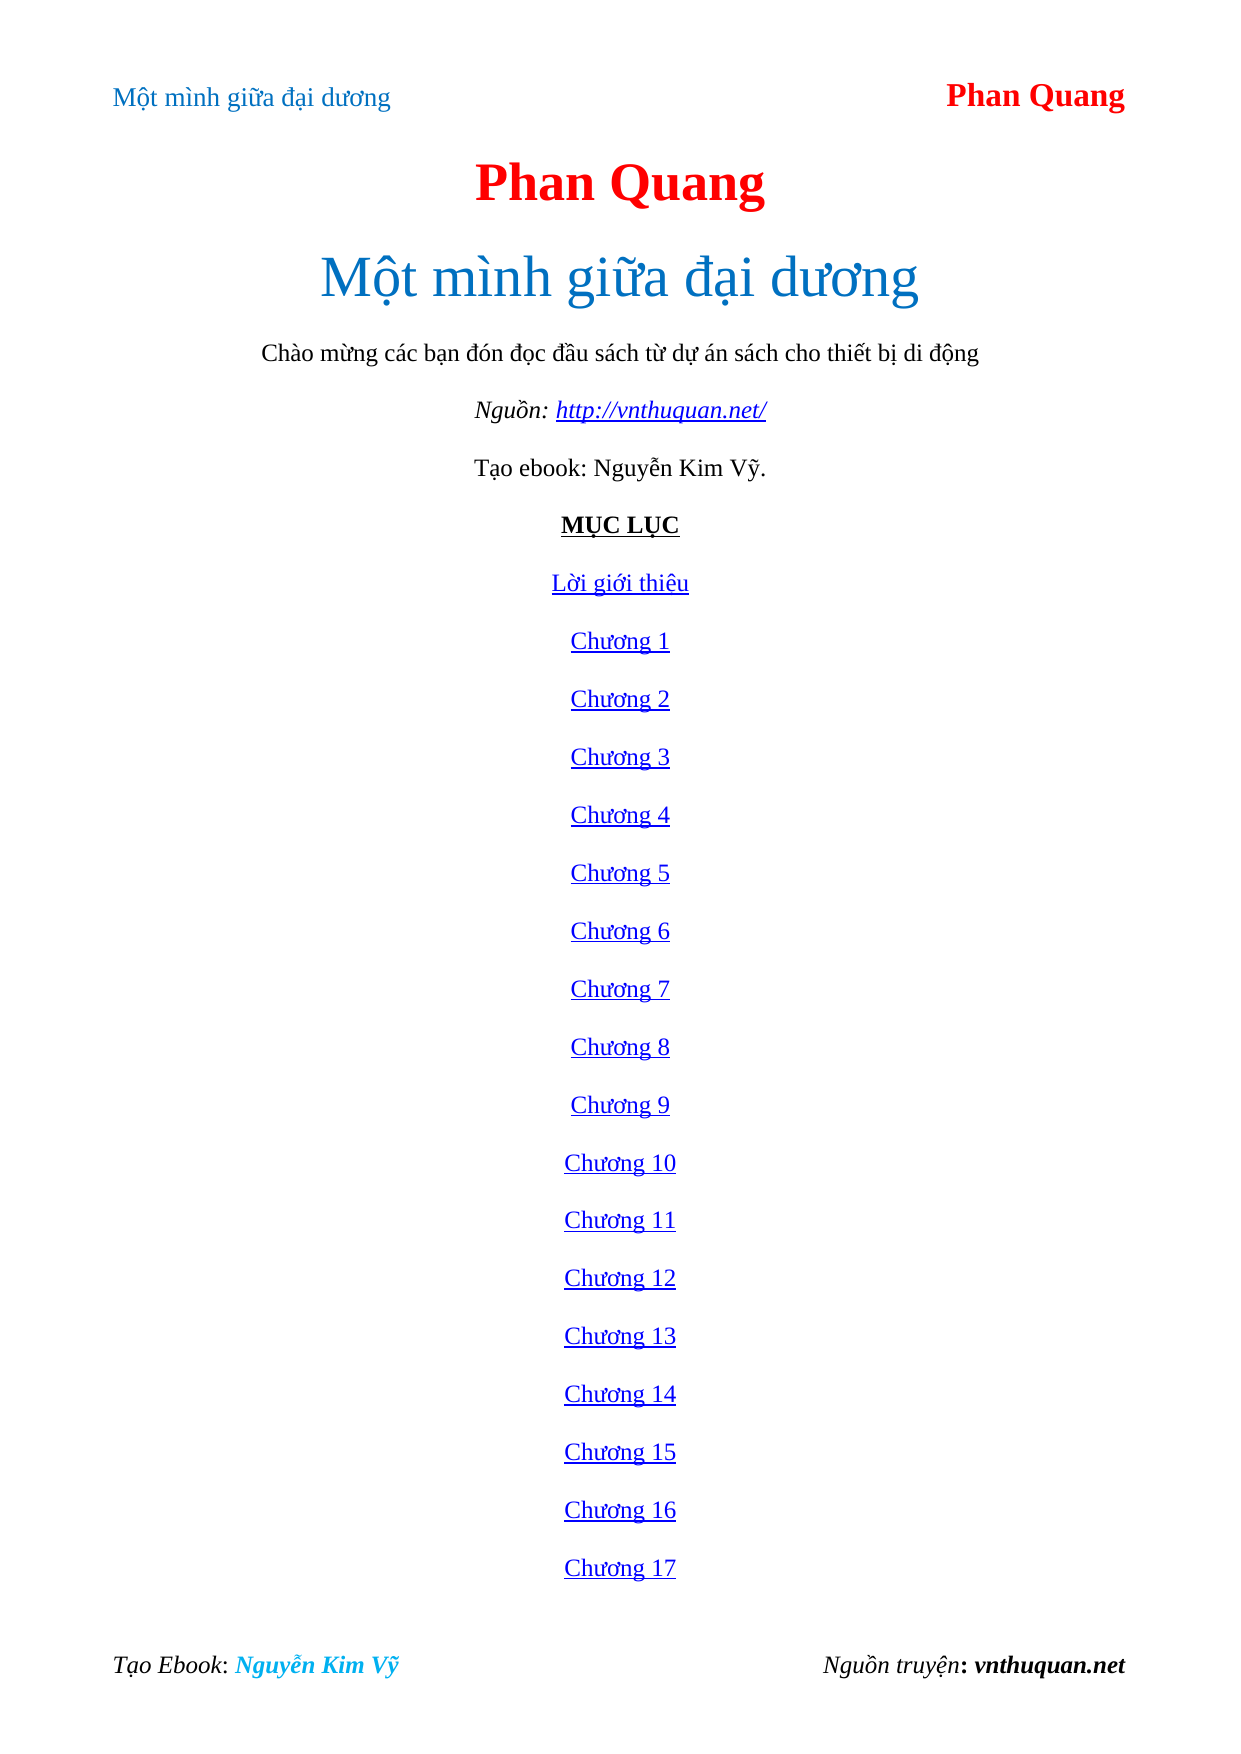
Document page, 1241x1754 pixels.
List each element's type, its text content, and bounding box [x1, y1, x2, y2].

text Chương 12 [112, 1263, 1128, 1292]
text Phan Quang [112, 150, 1128, 212]
text MỤC LỤC [112, 511, 1128, 539]
text Chương 13 [112, 1321, 1128, 1350]
text Chương 2 [112, 684, 1128, 713]
text Chương 7 [112, 974, 1128, 1003]
text Chương 10 [112, 1148, 1128, 1176]
text Chương 4 [112, 800, 1128, 829]
text Chương 16 [112, 1495, 1128, 1524]
text Chương 6 [112, 916, 1128, 945]
text Chương 9 [112, 1090, 1128, 1118]
text Chương 15 [112, 1437, 1128, 1466]
text Chương 1 [112, 626, 1128, 655]
text Chương 8 [112, 1032, 1128, 1061]
text Chương 3 [112, 742, 1128, 771]
text Chương 14 [112, 1379, 1128, 1408]
text Chương 11 [112, 1206, 1128, 1234]
text Chương 17 [112, 1553, 1128, 1582]
text Chương 5 [112, 858, 1128, 887]
text Lời giới thiệu [112, 568, 1128, 597]
text Chào mừng các bạn đón đọc đầu sách từ dự án sách cho thiết bị di động Nguồn: http://vnthuquan.net/ Tạo ebook: Nguyễn Kim Vỹ. [112, 338, 1128, 481]
text Một mình giữa đại dương [112, 241, 1128, 308]
